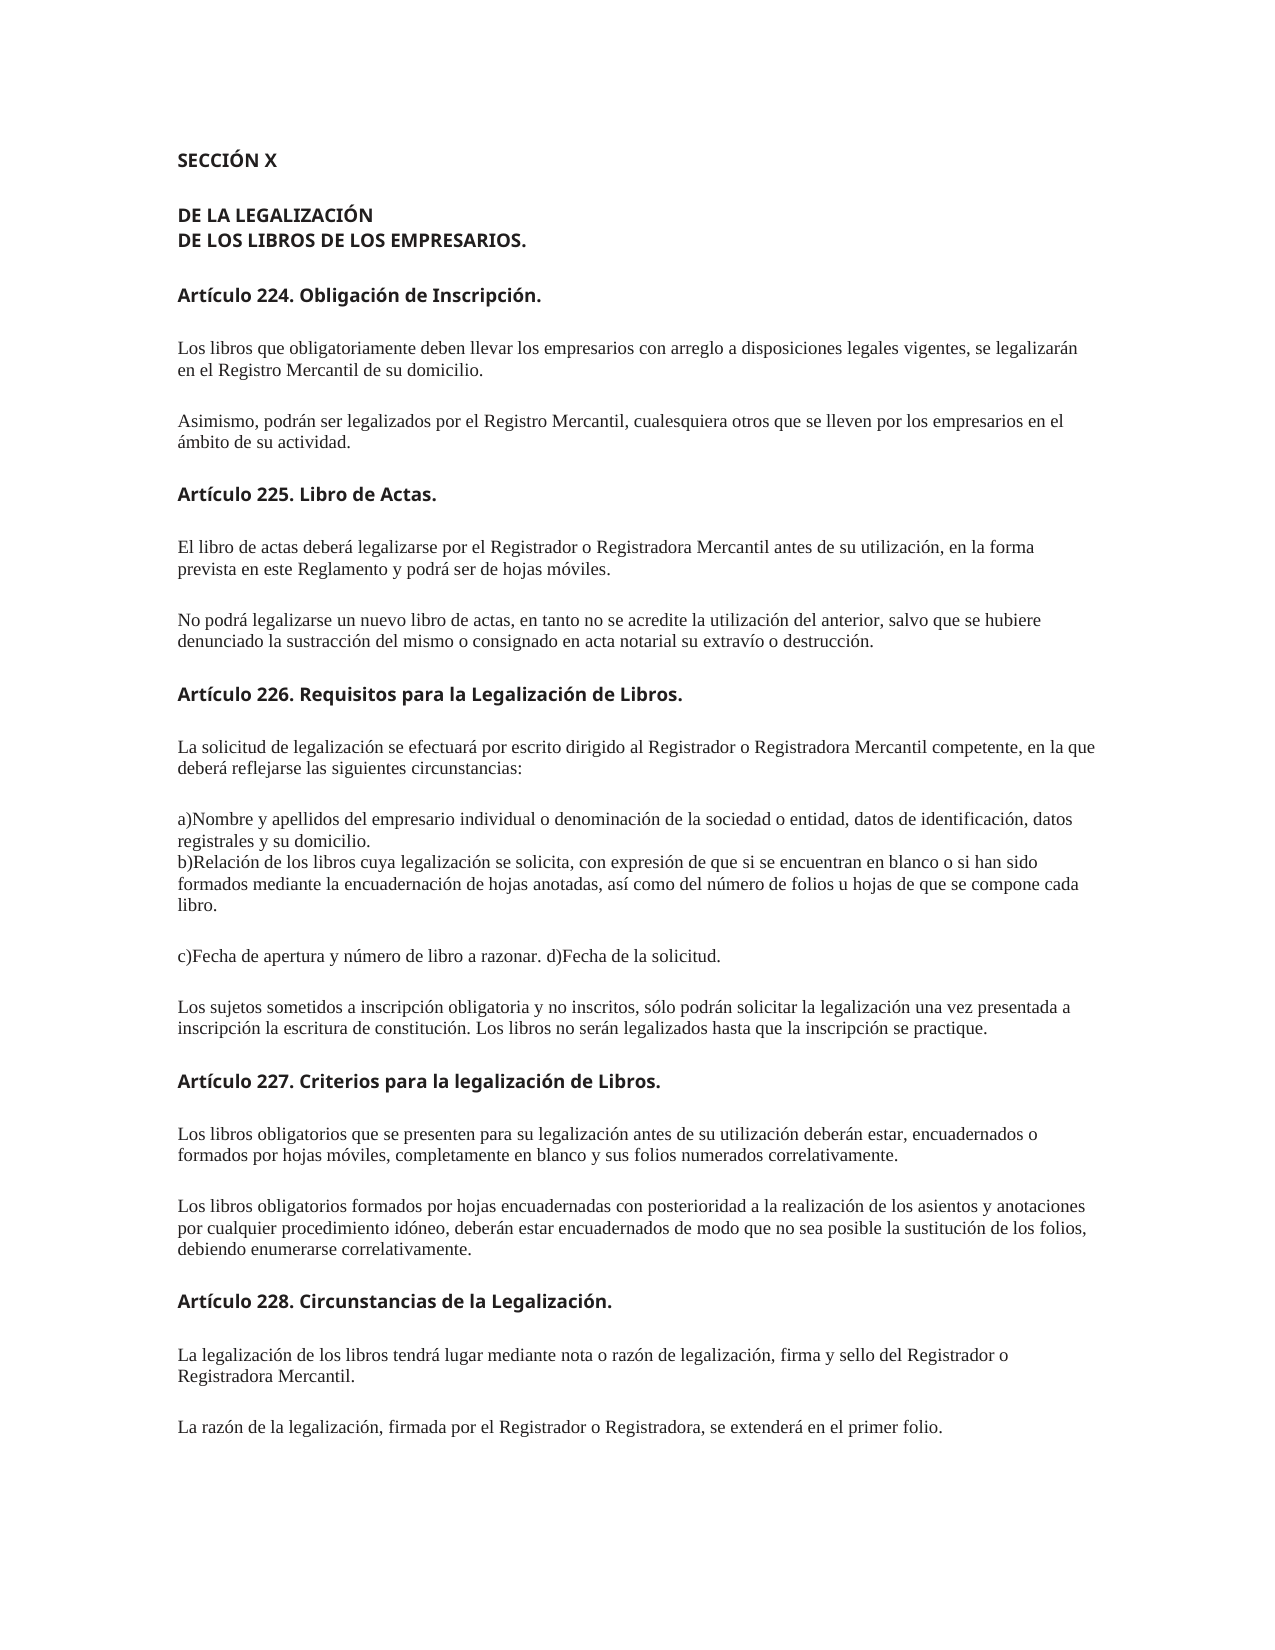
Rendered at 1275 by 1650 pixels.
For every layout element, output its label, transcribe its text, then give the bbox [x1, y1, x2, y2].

text Artículo 224. Obligación de Inscripción. [177, 282, 1098, 308]
text La razón de la legalización, firmada por el Registrador o Registradora, se extenderá en el primer folio. [177, 1416, 1098, 1437]
text Artículo 227. Criterios para la legalización de Libros. [177, 1068, 1098, 1093]
text Asimismo, podrán ser legalizados por el Registro Mercantil, cualesquiera otros que se lleven por los empresarios en el ámbito de su actividad. [177, 409, 1098, 453]
text Artículo 225. Libro de Actas. [177, 482, 1098, 507]
text Los libros obligatorios que se presenten para su legalización antes de su utilización deberán estar, encuadernados o formados por hojas móviles, completamente en blanco y sus folios numerados correlativamente. [177, 1123, 1098, 1166]
text Artículo 228. Circunstancias de la Legalización. [177, 1289, 1098, 1314]
text a)Nombre y apellidos del empresario individual o denominación de la sociedad o entidad, datos de identificación, datos registrales y su domicilio. b)Relación de los libros cuya legalización se solicita, con expresión de que si se encuentran en blanco o si han sido formados mediante la encuadernación de hojas anotadas, así como del número de folios u hojas de que se compone cada libro. [177, 808, 1098, 916]
text c)Fecha de apertura y número de libro a razonar. d)Fecha de la solicitud. [177, 945, 1098, 967]
text Los sujetos sometidos a inscripción obligatoria y no inscritos, sólo podrán solicitar la legalización una vez presentada a inscripción la escritura de constitución. Los libros no serán legalizados hasta que la inscripción se practique. [177, 996, 1098, 1039]
text La legalización de los libros tendrá lugar mediante nota o razón de legalización, firma y sello del Registrador o Registradora Mercantil. [177, 1343, 1098, 1387]
text DE LA LEGALIZACIÓN DE LOS LIBROS DE LOS EMPRESARIOS. [177, 202, 1098, 253]
text Artículo 226. Requisitos para la Legalización de Libros. [177, 681, 1098, 707]
text El libro de actas deberá legalizarse por el Registrador o Registradora Mercantil antes de su utilización, en la forma prevista en este Reglamento y podrá ser de hojas móviles. [177, 536, 1098, 579]
text No podrá legalizarse un nuevo libro de actas, en tanto no se acredite la utilización del anterior, salvo que se hubiere denunciado la sustracción del mismo o consignado en acta notarial su extravío o destrucción. [177, 609, 1098, 652]
text SECCIÓN X [177, 148, 1098, 173]
text Los libros obligatorios formados por hojas encuadernadas con posterioridad a la realización de los asientos y anotaciones por cualquier procedimiento idóneo, deberán estar encuadernados de modo que no sea posible la sustitución de los folios, debiendo enumerarse correlativamente. [177, 1195, 1098, 1260]
text La solicitud de legalización se efectuará por escrito dirigido al Registrador o Registradora Mercantil competente, en la que deberá reflejarse las siguientes circunstancias: [177, 736, 1098, 779]
text Los libros que obligatoriamente deben llevar los empresarios con arreglo a disposiciones legales vigentes, se legalizarán en el Registro Mercantil de su domicilio. [177, 337, 1098, 380]
